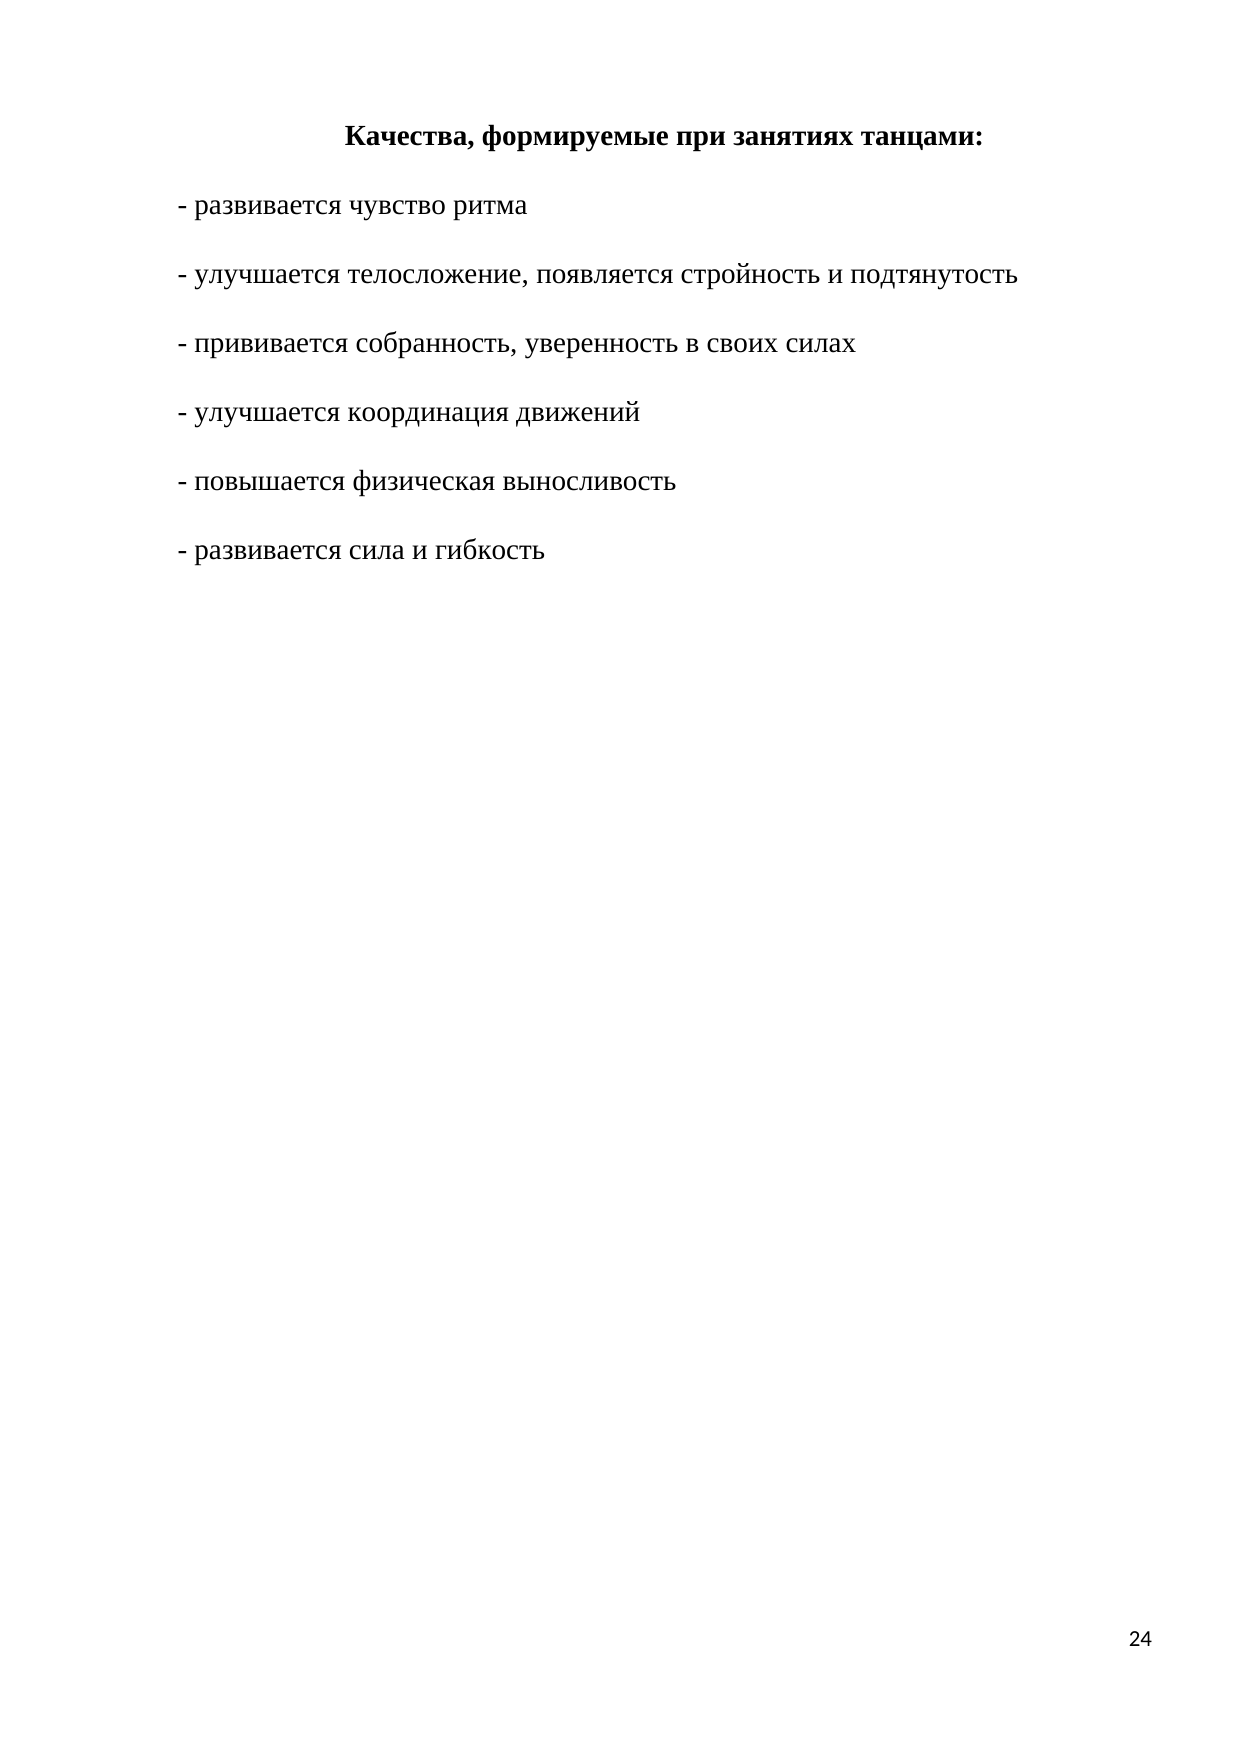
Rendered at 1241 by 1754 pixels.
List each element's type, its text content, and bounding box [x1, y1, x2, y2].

text Качества, формируемые при занятиях танцами: [177, 118, 1152, 152]
text - развивается сила и гибкость [177, 532, 1152, 566]
text - улучшается координация движений [177, 394, 1152, 428]
text - развивается чувство ритма [177, 187, 1152, 221]
text - повышается физическая выносливость [177, 463, 1152, 497]
text - улучшается телосложение, появляется стройность и подтянутость [177, 256, 1152, 290]
text - прививается собранность, уверенность в своих силах [177, 325, 1152, 359]
